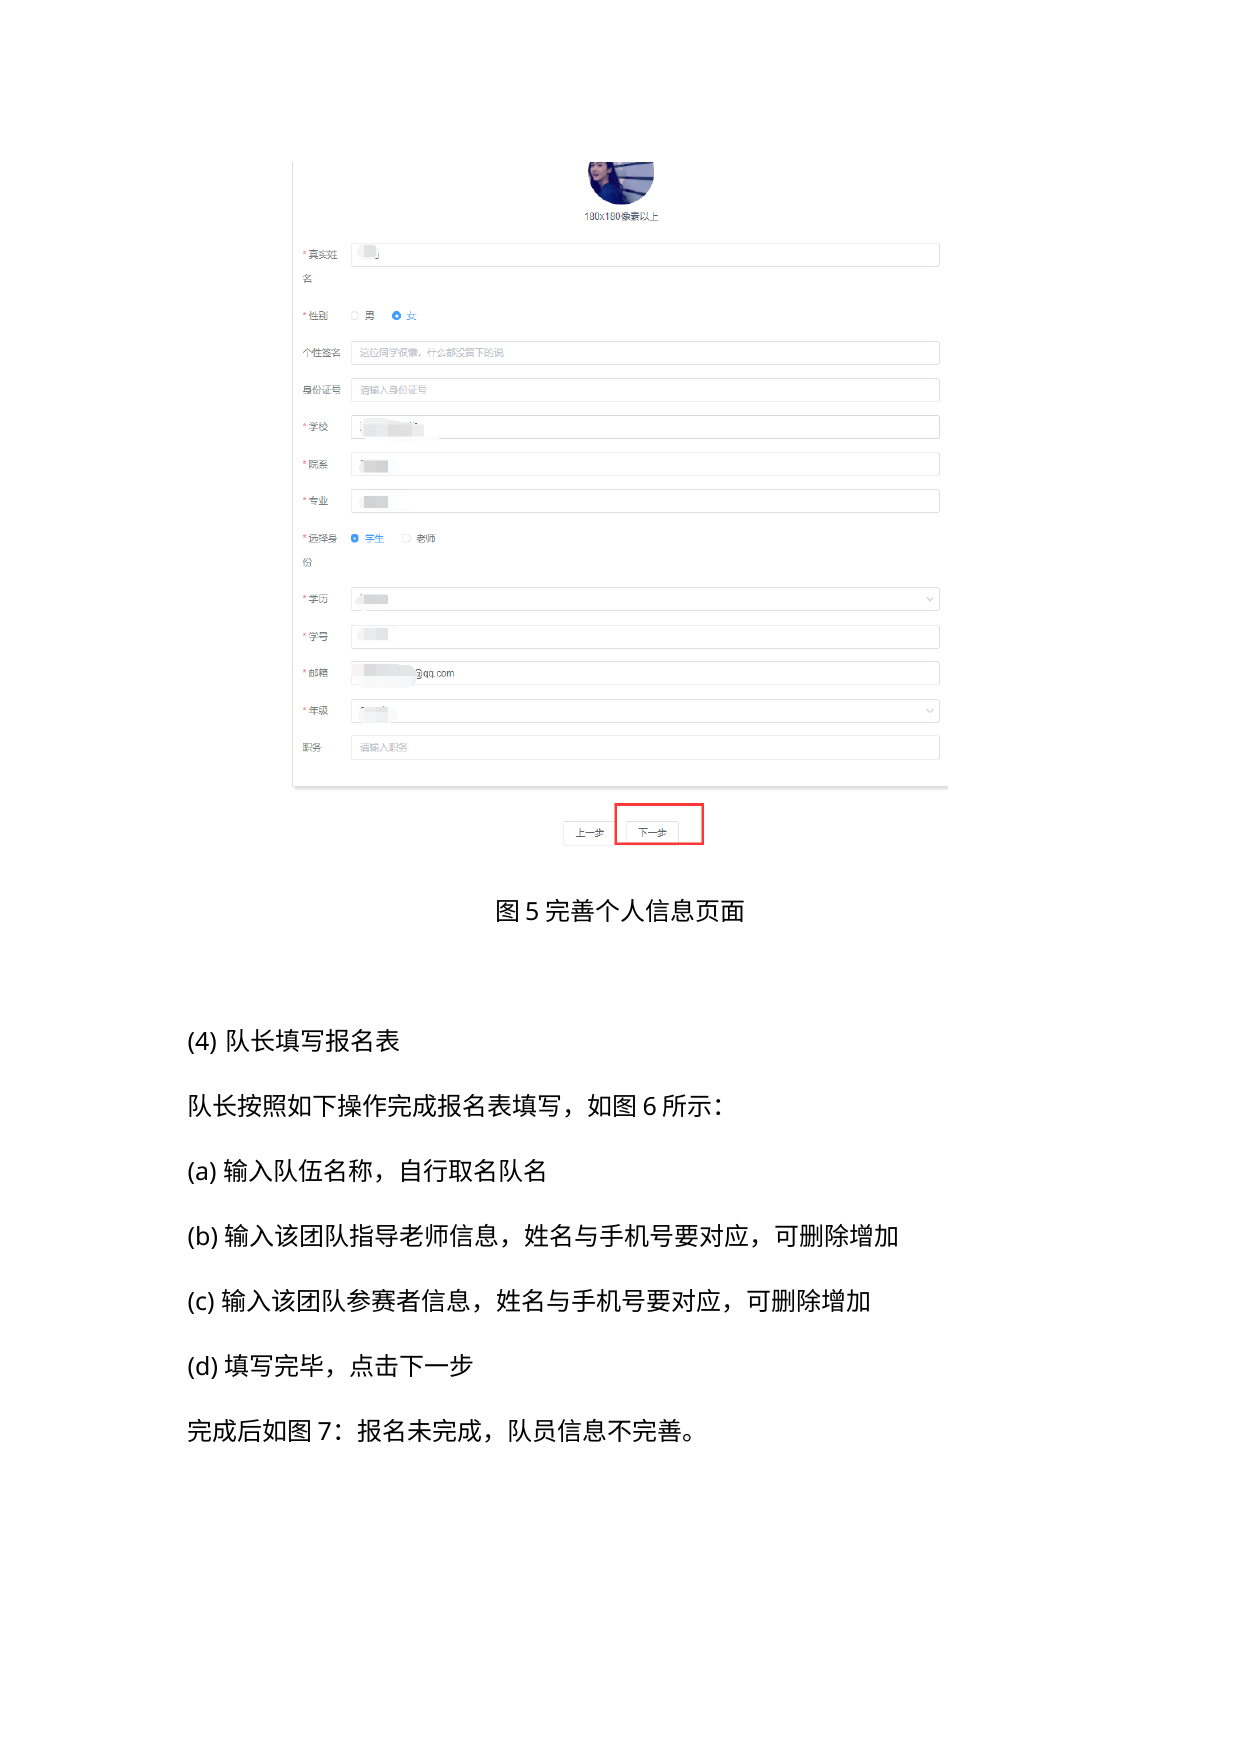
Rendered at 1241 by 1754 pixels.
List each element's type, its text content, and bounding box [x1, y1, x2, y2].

text (c) 输入该团队参赛者信息，姓名与手机号要对应，可删除增加 [187, 1267, 1053, 1332]
text (b) 输入该团队指导老师信息，姓名与手机号要对应，可删除增加 [187, 1202, 1053, 1267]
text 图5 完善个人信息页面 [187, 877, 1053, 942]
picture [292, 162, 949, 846]
text 队长按照如下操作完成报名表填写，如图6所示： [187, 1072, 1053, 1137]
text (d) 填写完毕，点击下一步 [187, 1332, 1053, 1397]
text 完成后如图7：报名未完成，队员信息不完善。 [187, 1397, 1053, 1462]
text (a) 输入队伍名称，自行取名队名 [187, 1137, 1053, 1202]
list 队长填写报名表 [187, 1007, 1053, 1072]
